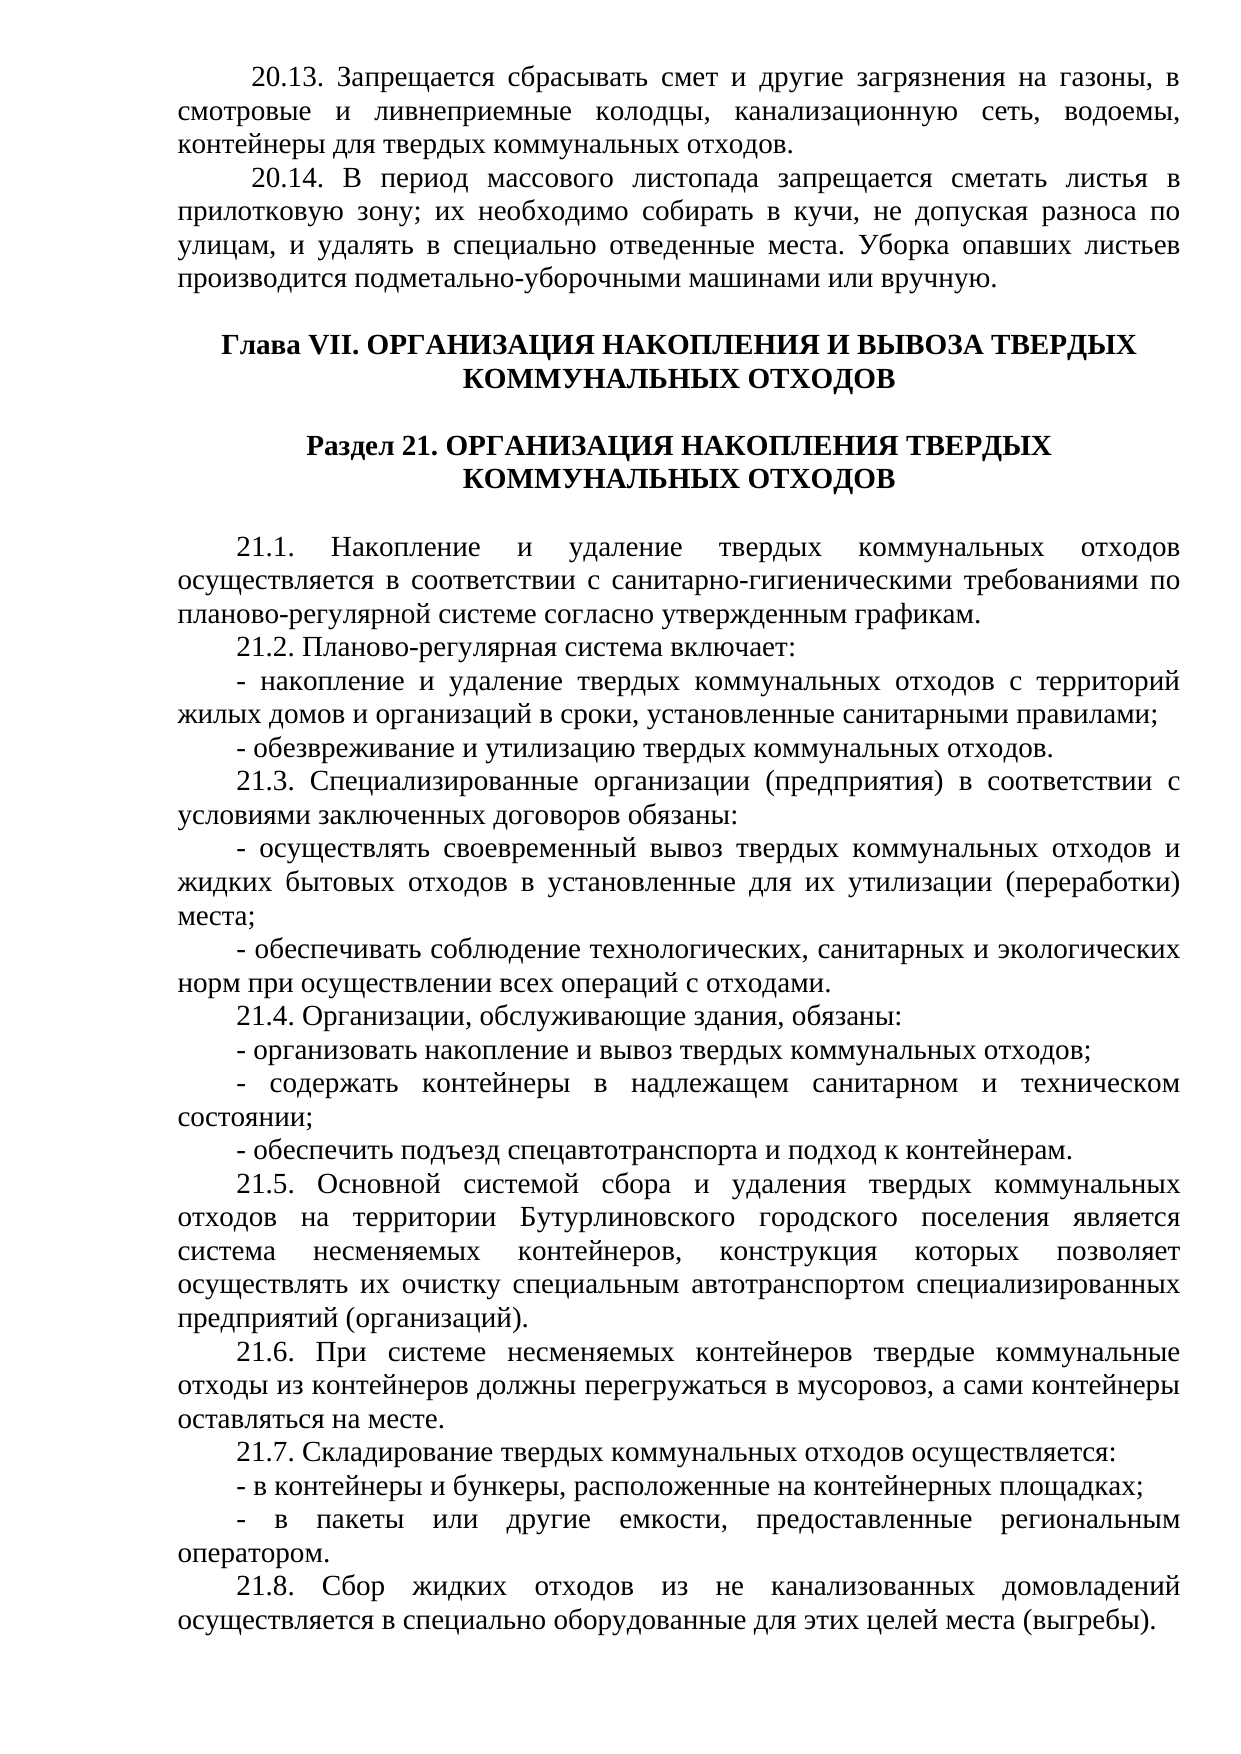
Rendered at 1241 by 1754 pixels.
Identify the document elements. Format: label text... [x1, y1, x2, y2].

text 21.7. Складирование твердых коммунальных отходов осуществляется: [177, 1434, 1181, 1468]
text 21.3. Специализированные организации (предприятия) в соответствии с условиями заключенных договоров обязаны: [177, 763, 1181, 831]
text 20.14. В период массового листопада запрещается сметать листья в прилотковую зону; их необходимо собирать в кучи, не допуская разноса по улицам, и удалять в специально отведенные места. Уборка опавших листьев производится подметально-уборочными машинами или вручную. [177, 160, 1181, 294]
text 20.13. Запрещается сбрасывать смет и другие загрязнения на газоны, в смотровые и ливнеприемные колодцы, канализационную сеть, водоемы, контейнеры для твердых коммунальных отходов. [177, 59, 1181, 160]
text 21.1. Накопление и удаление твердых коммунальных отходов осуществляется в соответствии с санитарно-гигиеническими требованиями по планово-регулярной системе согласно утвержденным графикам. [177, 529, 1181, 629]
text - обеспечивать соблюдение технологических, санитарных и экологических норм при осуществлении всех операций с отходами. [177, 931, 1181, 998]
text Глава VII. ОРГАНИЗАЦИЯ НАКОПЛЕНИЯ И ВЫВОЗА ТВЕРДЫХ [177, 327, 1181, 361]
text 21.5. Основной системой сбора и удаления твердых коммунальных отходов на территории Бутурлиновского городского поселения является система несменяемых контейнеров, конструкция которых позволяет осуществлять их очистку специальным автотранспортом специализированных предприятий (организаций). [177, 1166, 1181, 1334]
text 21.2. Планово-регулярная система включает: [177, 629, 1181, 663]
text - в контейнеры и бункеры, расположенные на контейнерных площадках; [177, 1468, 1181, 1501]
text - обезвреживание и утилизацию твердых коммунальных отходов. [177, 730, 1181, 763]
text 21.4. Организации, обслуживающие здания, обязаны: [177, 998, 1181, 1032]
text КОММУНАЛЬНЫХ ОТХОДОВ [177, 361, 1181, 394]
text - организовать накопление и вывоз твердых коммунальных отходов; [177, 1032, 1181, 1065]
text - накопление и удаление твердых коммунальных отходов с территорий жилых домов и организаций в сроки, установленные санитарными правилами; [177, 663, 1181, 730]
text - обеспечить подъезд спецавтотранспорта и подход к контейнерам. [177, 1132, 1181, 1166]
text - осуществлять своевременный вывоз твердых коммунальных отходов и жидких бытовых отходов в установленные для их утилизации (переработки) места; [177, 831, 1181, 931]
text 21.6. При системе несменяемых контейнеров твердые коммунальные отходы из контейнеров должны перегружаться в мусоровоз, а сами контейнеры оставляться на месте. [177, 1334, 1181, 1434]
text - в пакеты или другие емкости, предоставленные региональным оператором. [177, 1501, 1181, 1568]
text КОММУНАЛЬНЫХ ОТХОДОВ [177, 462, 1181, 495]
text - содержать контейнеры в надлежащем санитарном и техническом состоянии; [177, 1065, 1181, 1132]
text 21.8. Сбор жидких отходов из не канализованных домовладений осуществляется в специально оборудованные для этих целей места (выгребы). [177, 1568, 1181, 1636]
text Раздел 21. ОРГАНИЗАЦИЯ НАКОПЛЕНИЯ ТВЕРДЫХ [177, 428, 1181, 462]
